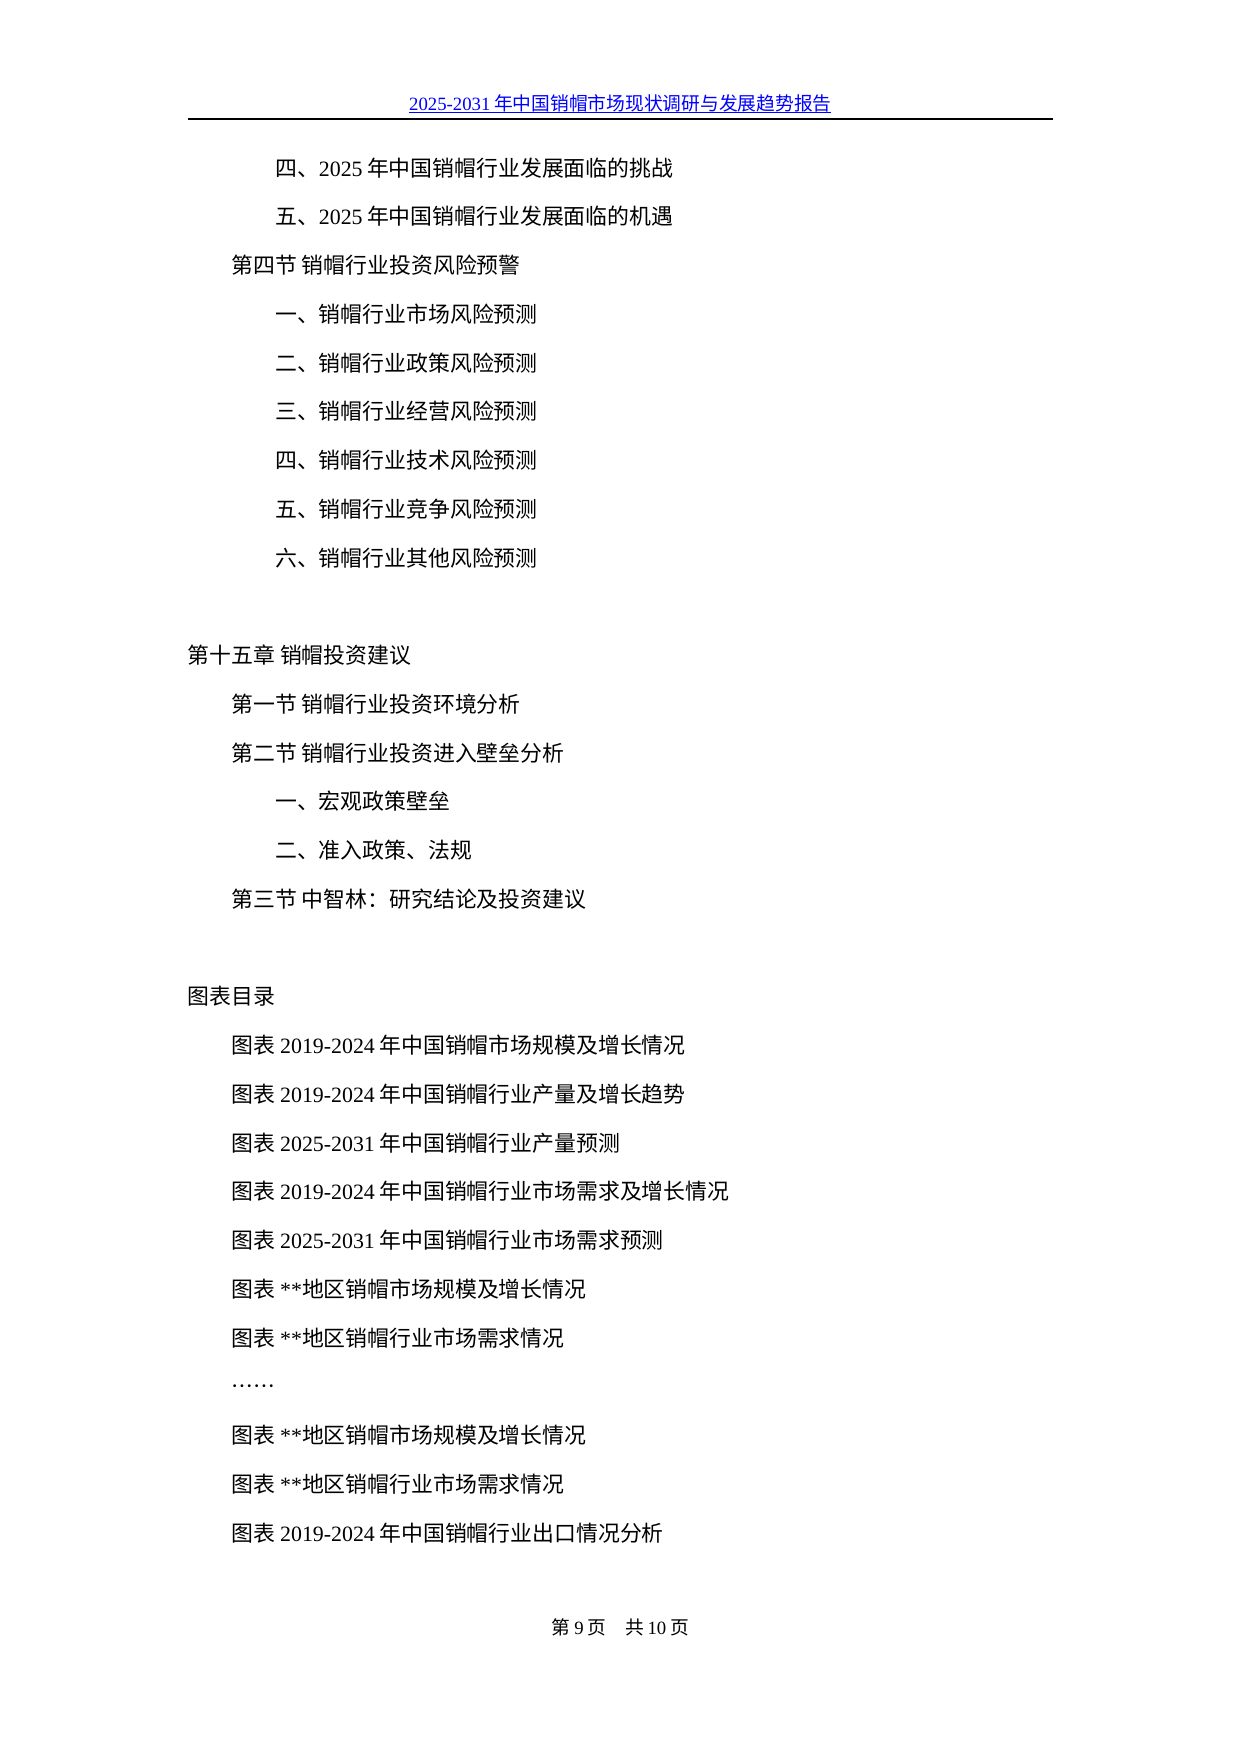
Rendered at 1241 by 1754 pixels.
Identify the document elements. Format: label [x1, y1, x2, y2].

text [187, 150, 1053, 1548]
